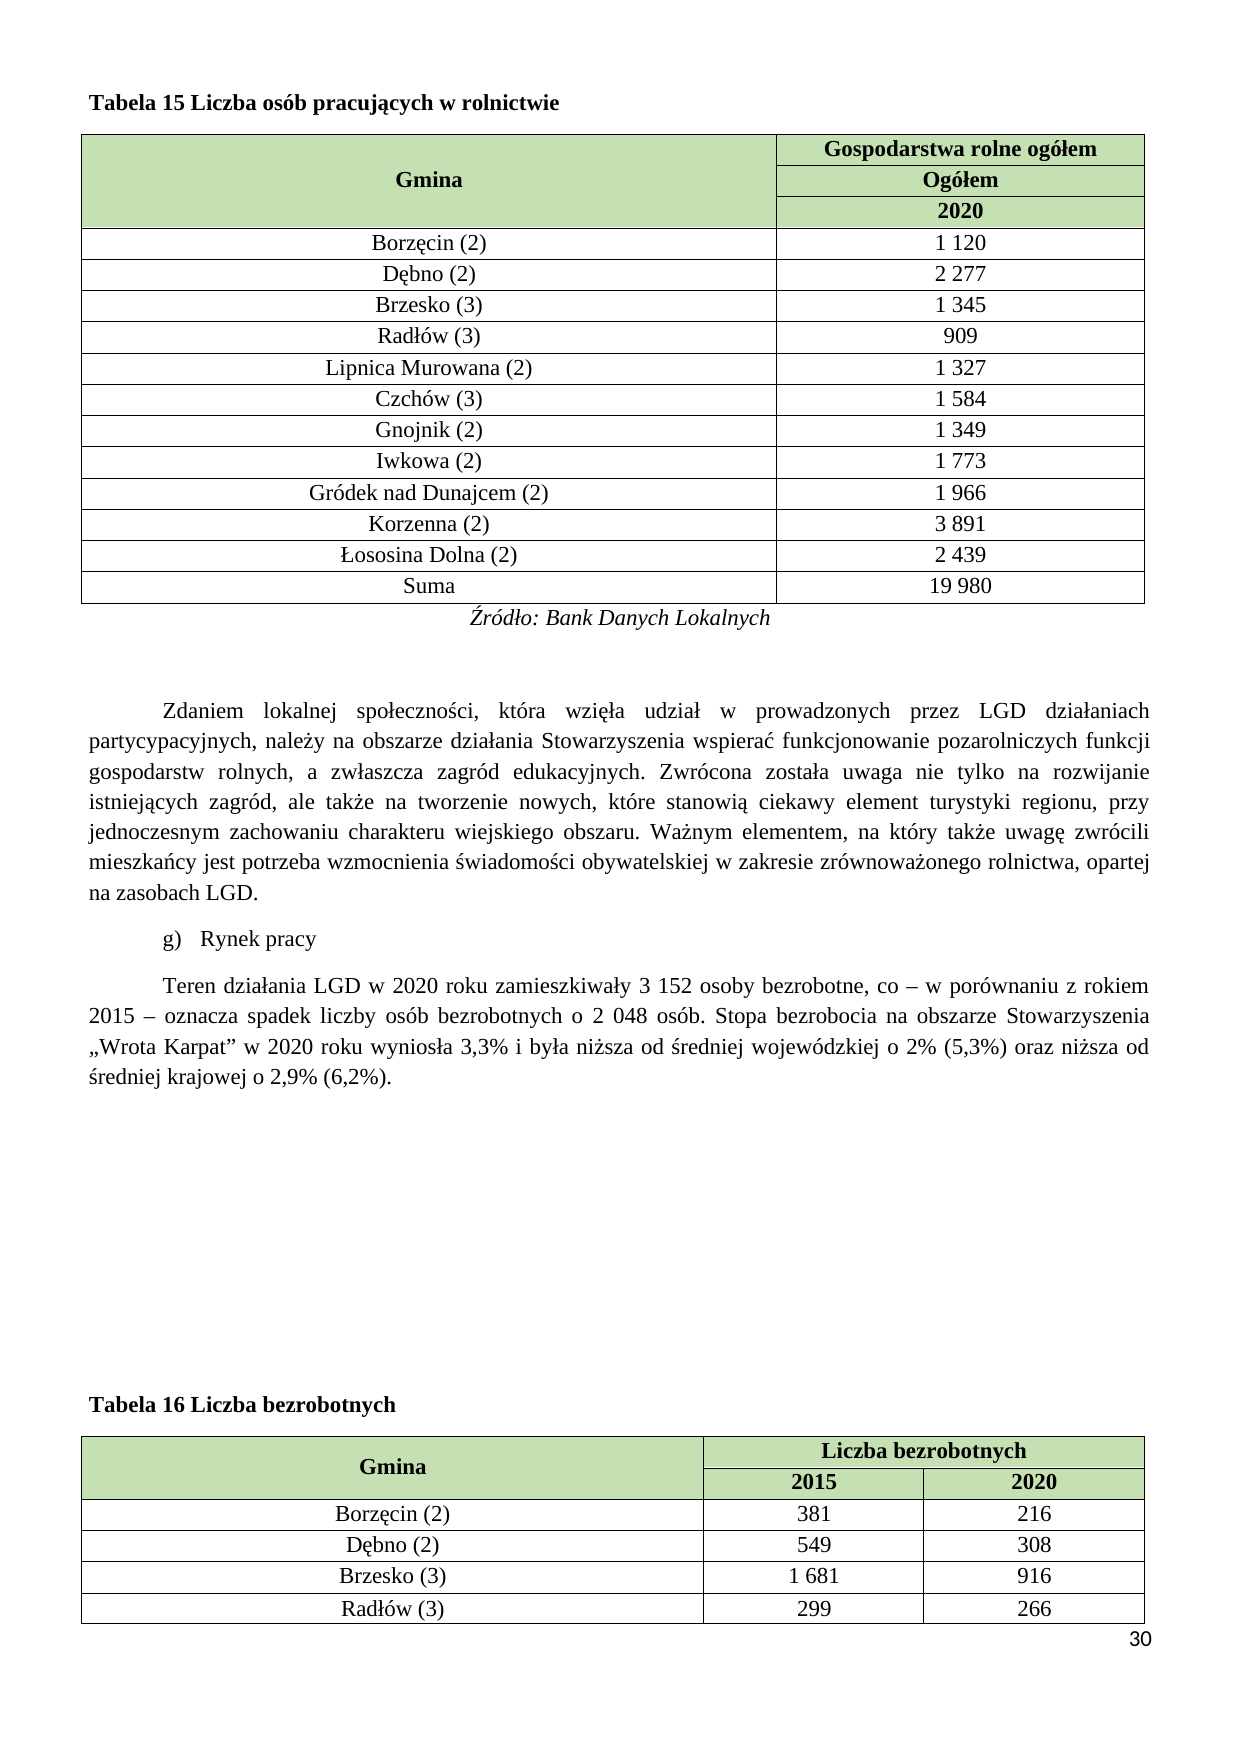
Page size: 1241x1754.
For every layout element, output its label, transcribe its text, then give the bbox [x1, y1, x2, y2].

list Rynek pracy [162, 925, 1152, 952]
table_cell 19 980 [777, 572, 1144, 602]
table_cell Borzęcin (2) [82, 229, 776, 259]
table_header Gmina [82, 135, 776, 227]
table_cell 1 120 [777, 229, 1144, 259]
table_cell Ogółem [777, 166, 1144, 196]
text Źródło: Bank Danych Lokalnych [89, 603, 1152, 630]
table_cell 1 966 [777, 479, 1144, 509]
table_cell Gnojnik (2) [82, 416, 776, 446]
table_cell 1 584 [777, 385, 1144, 415]
table_cell 381 [704, 1500, 923, 1530]
table_cell Dębno (2) [82, 1531, 703, 1561]
text Tabela 16 Liczba bezrobotnych [89, 1391, 1152, 1417]
table_cell Korzenna (2) [82, 510, 776, 540]
table_cell Gródek nad Dunajcem (2) [82, 479, 776, 509]
table_cell 1 349 [777, 416, 1144, 446]
table_header Liczba bezrobotnych [704, 1437, 1144, 1467]
table_cell Brzesko (3) [82, 291, 776, 321]
table_cell 2 439 [777, 541, 1144, 571]
table_cell Łososina Dolna (2) [82, 541, 776, 571]
table_cell Radłów (3) [82, 1594, 703, 1622]
table_cell 909 [777, 322, 1144, 352]
table_cell 1 773 [777, 447, 1144, 477]
table_cell Suma [82, 572, 776, 602]
table_cell Czchów (3) [82, 385, 776, 415]
table_cell 2015 [704, 1469, 923, 1499]
table_cell Iwkowa (2) [82, 447, 776, 477]
table_cell 1 327 [777, 354, 1144, 384]
table_cell 1 345 [777, 291, 1144, 321]
table_cell 216 [924, 1500, 1144, 1530]
table_header Gmina [82, 1437, 703, 1499]
table_cell 2020 [924, 1469, 1144, 1499]
table_cell 308 [924, 1531, 1144, 1561]
table_cell 2020 [777, 197, 1144, 227]
table_cell 3 891 [777, 510, 1144, 540]
table_cell 549 [704, 1531, 923, 1561]
table_header Gospodarstwa rolne ogółem [777, 135, 1144, 165]
table_cell 299 [704, 1594, 923, 1622]
table_cell Radłów (3) [82, 322, 776, 352]
table_cell Lipnica Murowana (2) [82, 354, 776, 384]
table_cell Borzęcin (2) [82, 1500, 703, 1530]
text Zdaniem lokalnej społeczności, która wzięła udział w prowadzonych przez LGD działaniach partycypacyjnych, należy na obszarze działania Stowarzyszenia wspierać funkcjonowanie pozarolniczych funkcji gospodarstw rolnych, a zwłaszcza zagród edukacyjnych. Zwrócona została uwaga nie tylko na rozwijanie istniejących zagród, ale także na tworzenie nowych, które stanowią ciekawy element turystyki regionu, przy jednoczesnym zachowaniu charakteru wiejskiego obszaru. Ważnym elementem, na który także uwagę zwrócili mieszkańcy jest potrzeba wzmocnienia świadomości obywatelskiej w zakresie zrównoważonego rolnictwa, opartej na zasobach LGD. [89, 697, 1152, 905]
text Tabela 15 Liczba osób pracujących w rolnictwie [89, 89, 1152, 115]
table_cell 2 277 [777, 260, 1144, 290]
table_cell Dębno (2) [82, 260, 776, 290]
table_cell 916 [924, 1562, 1144, 1592]
table_cell 266 [924, 1594, 1144, 1622]
table_cell 1 681 [704, 1562, 923, 1592]
table_cell Brzesko (3) [82, 1562, 703, 1592]
text Teren działania LGD w 2020 roku zamieszkiwały 3 152 osoby bezrobotne, co – w porównaniu z rokiem 2015 – oznacza spadek liczby osób bezrobotnych o 2 048 osób. Stopa bezrobocia na obszarze Stowarzyszenia „Wrota Karpat” w 2020 roku wyniosła 3,3% i była niższa od średniej wojewódzkiej o 2% (5,3%) oraz niższa od średniej krajowej o 2,9% (6,2%). [89, 972, 1152, 1089]
